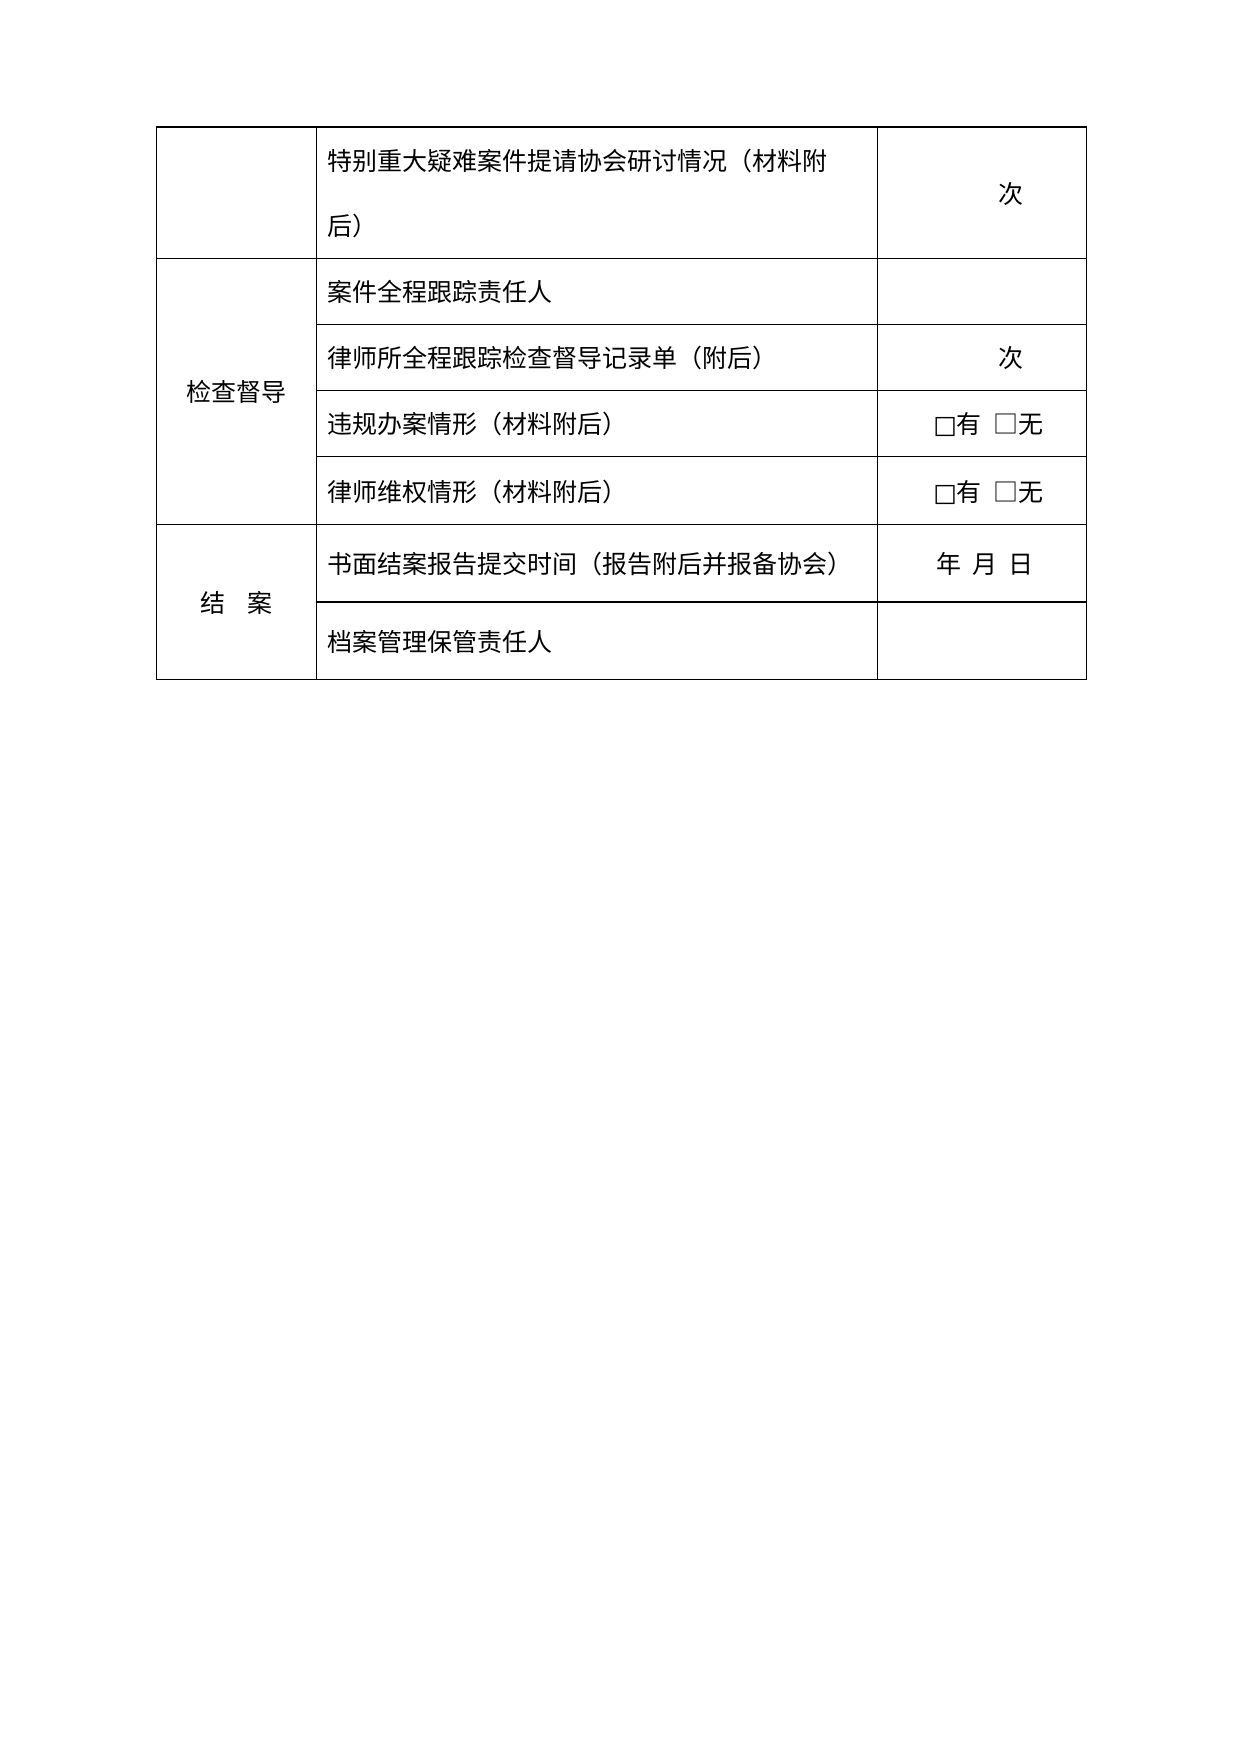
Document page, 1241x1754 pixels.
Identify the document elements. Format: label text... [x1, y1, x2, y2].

table_cell 律师维权情形（材料附后） [317, 457, 877, 523]
table_cell 次 [878, 325, 1086, 389]
table_cell [878, 259, 1086, 323]
table_cell 结 案 [157, 525, 316, 679]
table_cell 档案管理保管责任人 [317, 603, 877, 679]
table_cell [878, 603, 1086, 679]
table_cell 年 月 日 [878, 525, 1086, 601]
table_cell 次 [878, 128, 1086, 257]
table_cell 检查督导 [157, 259, 316, 523]
table_cell 案件全程跟踪责任人 [317, 259, 877, 323]
table_cell □有 □无 [878, 391, 1086, 456]
table_cell 特别重大疑难案件提请协会研讨情况（材料附后） [317, 128, 877, 257]
table_cell 违规办案情形（材料附后） [317, 391, 877, 456]
table_cell □有 □无 [878, 457, 1086, 523]
table_cell 书面结案报告提交时间（报告附后并报备协会） [317, 525, 877, 601]
table_cell 律师所全程跟踪检查督导记录单（附后） [317, 325, 877, 389]
